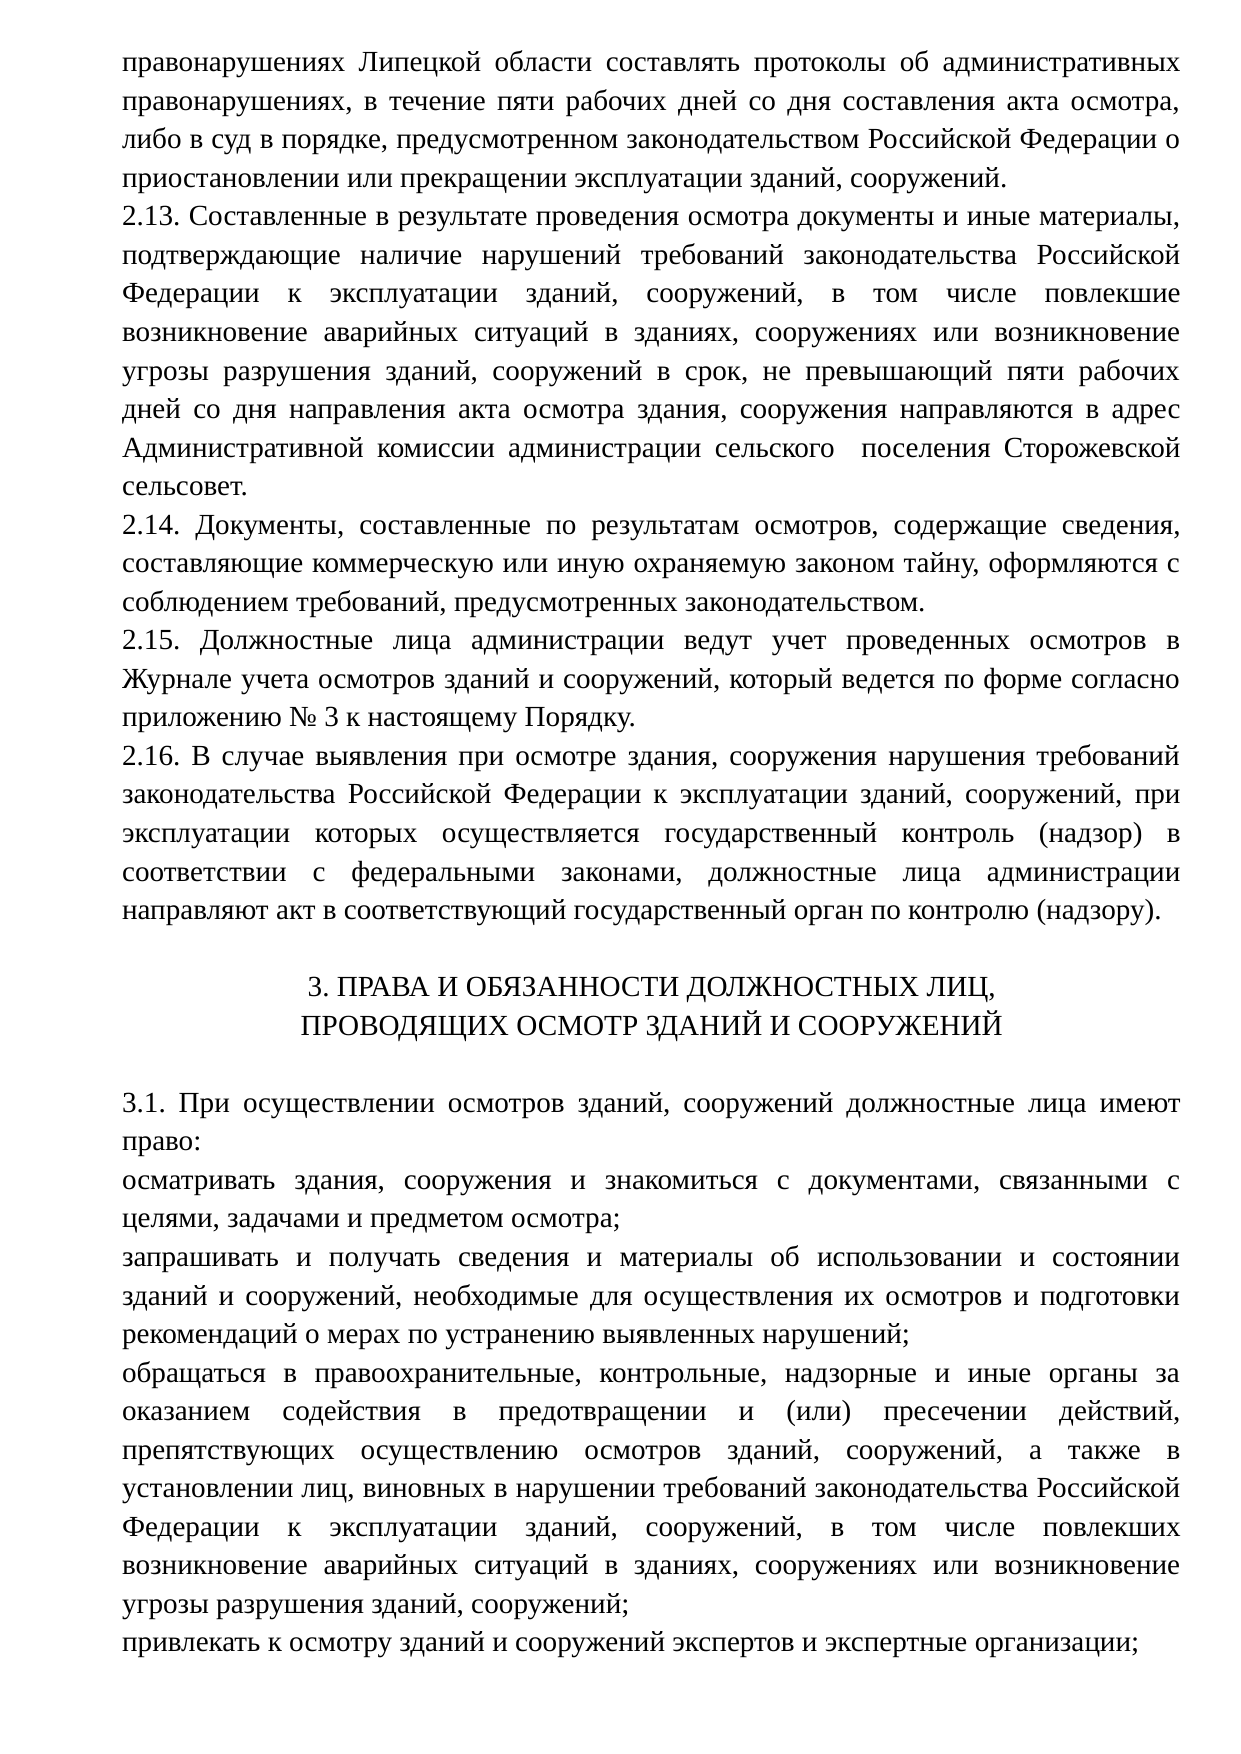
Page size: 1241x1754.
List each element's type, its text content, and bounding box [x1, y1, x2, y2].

text ПРОВОДЯЩИХ ОСМОТР ЗДАНИЙ И СООРУЖЕНИЙ [122, 1008, 1181, 1041]
text 2.13. Составленные в результате проведения осмотра документы и иные материалы, подтверждающие наличие нарушений требований законодательства Российской Федерации к эксплуатации зданий, сооружений, в том числе повлекшие возникновение аварийных ситуаций в зданиях, сооружениях или возникновение угрозы разрушения зданий, сооружений в срок, не превышающий пяти рабочих дней со дня направления акта осмотра здания, сооружения направляются в адрес Административной комиссии администрации сельского поселения Сторожевской сельсовет. [122, 198, 1181, 502]
text 3. ПРАВА И ОБЯЗАННОСТИ ДОЛЖНОСТНЫХ ЛИЦ, [122, 969, 1181, 1003]
text осматривать здания, сооружения и знакомиться с документами, связанными с целями, задачами и предметом осмотра; [122, 1162, 1181, 1234]
text 2.15. Должностные лица администрации ведут учет проведенных осмотров в Журнале учета осмотров зданий и сооружений, который ведется по форме согласно приложению № 3 к настоящему Порядку. [122, 622, 1181, 733]
text запрашивать и получать сведения и материалы об использовании и состоянии зданий и сооружений, необходимые для осуществления их осмотров и подготовки рекомендаций о мерах по устранению выявленных нарушений; [122, 1239, 1181, 1350]
text 2.16. В случае выявления при осмотре здания, сооружения нарушения требований законодательства Российской Федерации к эксплуатации зданий, сооружений, при эксплуатации которых осуществляется государственный контроль (надзор) в соответствии с федеральными законами, должностные лица администрации направляют акт в соответствующий государственный орган по контролю (надзору). [122, 738, 1181, 926]
text 2.14. Документы, составленные по результатам осмотров, содержащие сведения, составляющие коммерческую или иную охраняемую законом тайну, оформляются с соблюдением требований, предусмотренных законодательством. [122, 507, 1181, 617]
text 3.1. При осуществлении осмотров зданий, сооружений должностные лица имеют право: [122, 1085, 1181, 1157]
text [122, 44, 1181, 193]
text обращаться в правоохранительные, контрольные, надзорные и иные органы за оказанием содействия в предотвращении и (или) пресечении действий, препятствующих осуществлению осмотров зданий, сооружений, а также в установлении лиц, виновных в нарушении требований законодательства Российской Федерации к эксплуатации зданий, сооружений, в том числе повлекших возникновение аварийных ситуаций в зданиях, сооружениях или возникновение угрозы разрушения зданий, сооружений; [122, 1355, 1181, 1619]
text привлекать к осмотру зданий и сооружений экспертов и экспертные организации; [122, 1624, 1181, 1658]
